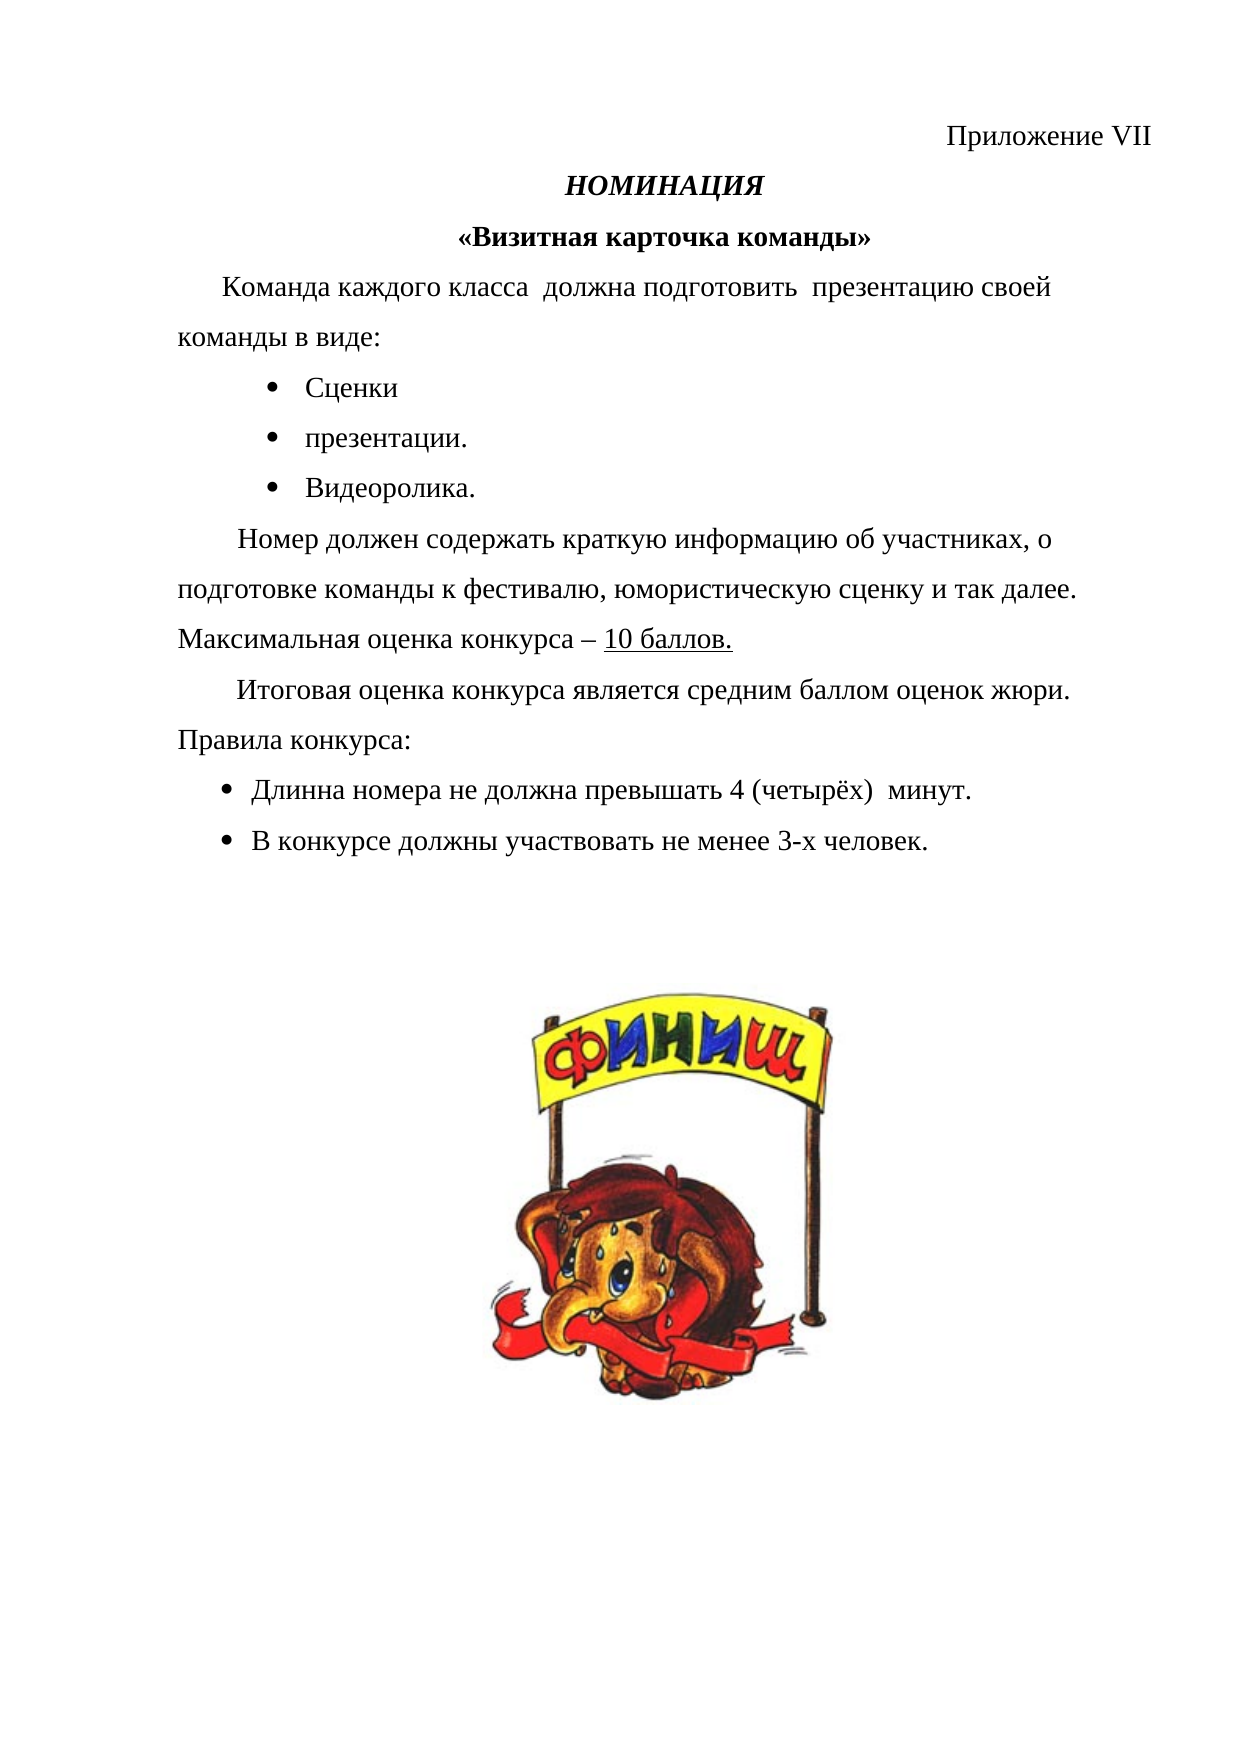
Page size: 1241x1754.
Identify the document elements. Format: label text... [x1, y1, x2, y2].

picture [482, 983, 847, 1405]
list Длинна номера не должна превышать 4 (четырёх) минут. [177, 772, 1152, 806]
list презентации. [267, 420, 1152, 454]
text Номер должен содержать краткую информацию об участниках, о подготовке команды к фестивалю, юмористическую сценку и так далее. [177, 521, 1152, 605]
text Приложение VII [177, 118, 1152, 152]
text НОМИНАЦИЯ [177, 168, 1152, 202]
text Максимальная оценка конкурса – 10 баллов. [177, 622, 1152, 655]
list Видеоролика. [267, 471, 1152, 504]
text Правила конкурса: [177, 722, 1152, 756]
list В конкурсе должны участвовать не менее 3-х человек. [177, 823, 1152, 857]
text Итоговая оценка конкурса является средним баллом оценок жюри. [177, 672, 1152, 705]
text Команда каждого класса должна подготовить презентацию своей команды в виде: [177, 269, 1152, 353]
list Сценки [267, 370, 1152, 403]
text «Визитная карточка команды» [177, 219, 1152, 252]
